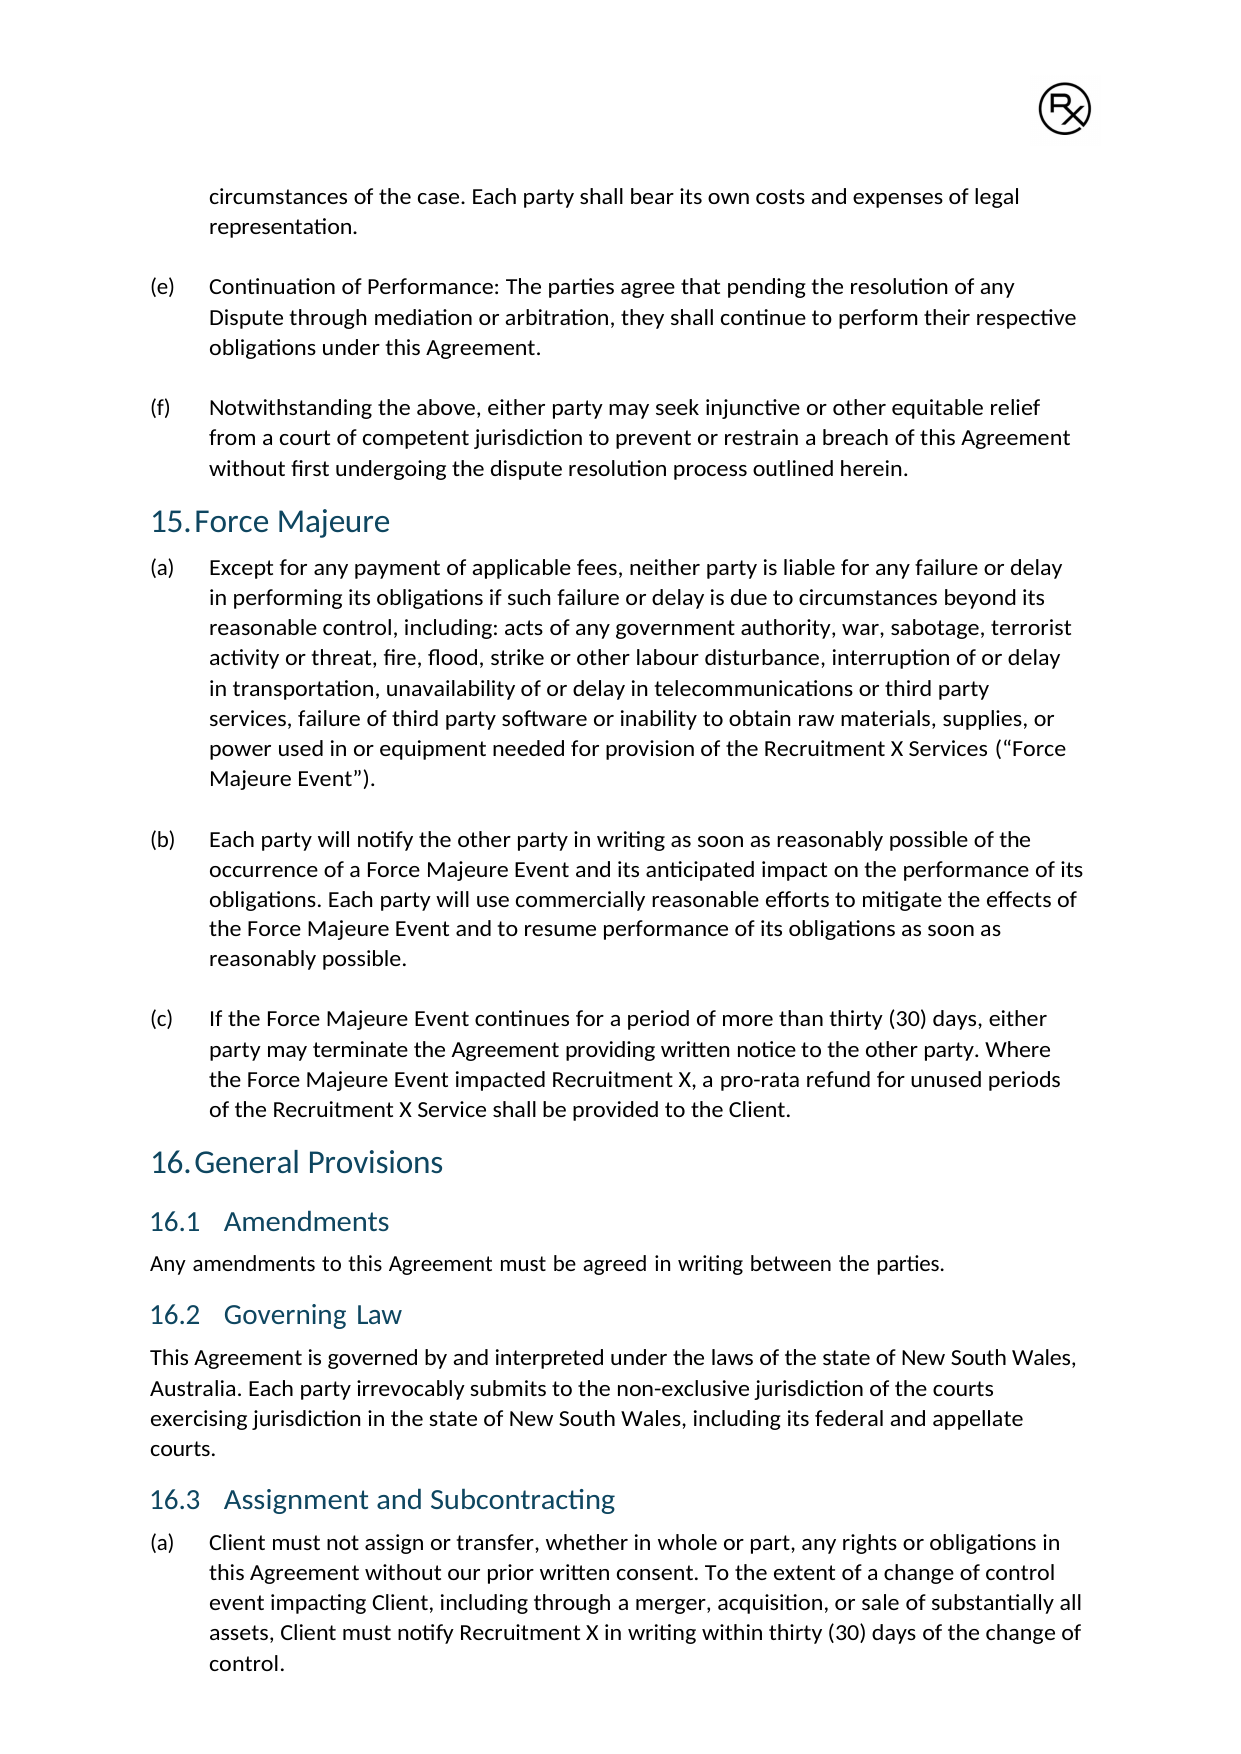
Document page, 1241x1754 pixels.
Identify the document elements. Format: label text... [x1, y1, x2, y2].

text circumstances of the case. Each party shall bear its own costs and expenses of legal representation. [209, 182, 1101, 240]
subtitle General Provisions [150, 1142, 1101, 1182]
list Client must not assign or transfer, whether in whole or part, any rights or obligations in this Agreement without our prior written consent. To the extent of a change of control event impacting Client, including through a merger, acquisition, or sale of substantially all assets, Client must notify Recruitment X in writing within thirty (30) days of the change of control. [150, 1528, 1085, 1677]
list Notwithstanding the above, either party may seek injunctive or other equitable relief from a court of competent jurisdiction to prevent or restrain a breach of this Agreement without first undergoing the dispute resolution process outlined herein. [150, 393, 1087, 482]
list Except for any payment of applicable fees, neither party is liable for any failure or delay in performing its obligations if such failure or delay is due to circumstances beyond its reasonable control, including: acts of any government authority, war, sabotage, terrorist activity or threat, fire, flood, strike or other labour disturbance, interruption of or delay in transportation, unavailability of or delay in telecommunications or third party services, failure of third party software or inability to obtain raw materials, supplies, or power used in or equipment needed for provision of the Recruitment X Services (“Force Majeure Event”). [150, 553, 1079, 792]
list Continuation of Performance: The parties agree that pending the resolution of any Dispute through mediation or arbitration, they shall continue to perform their respective obligations under this Agreement. [150, 272, 1089, 361]
subtitle Force Majeure [150, 500, 1101, 541]
text Australia. Each party irrevocably submits to the non-exclusive jurisdiction of the courts exercising jurisdiction in the state of New South Wales, including its federal and appellate courts. [150, 1374, 1076, 1462]
list If the Force Majeure Event continues for a period of more than thirty (30) days, either party may terminate the Agreement providing written notice to the other party. Where the Force Majeure Event impacted Recruitment X, a pro-rata refund for unused periods of the Recruitment X Service shall be provided to the Client. [150, 1004, 1085, 1123]
subtitle Amendments [149, 1203, 1101, 1238]
list Each party will notify the other party in writing as soon as reasonably possible of the [150, 825, 1101, 853]
text Any amendments to this Agreement must be agreed in writing between the parties. [150, 1249, 1101, 1278]
text This Agreement is governed by and interpreted under the laws of the state of New South Wales, [150, 1343, 1101, 1371]
text occurrence of a Force Majeure Event and its anticipated impact on the performance of its obligations. Each party will use commercially reasonable efforts to mitigate the effects of the Force Majeure Event and to resume performance of its obligations as soon as reasonably possible. [209, 855, 1101, 972]
picture [1029, 75, 1101, 146]
subtitle Governing Law [149, 1296, 1101, 1332]
subtitle Assignment and Subcontracting [149, 1481, 1101, 1516]
